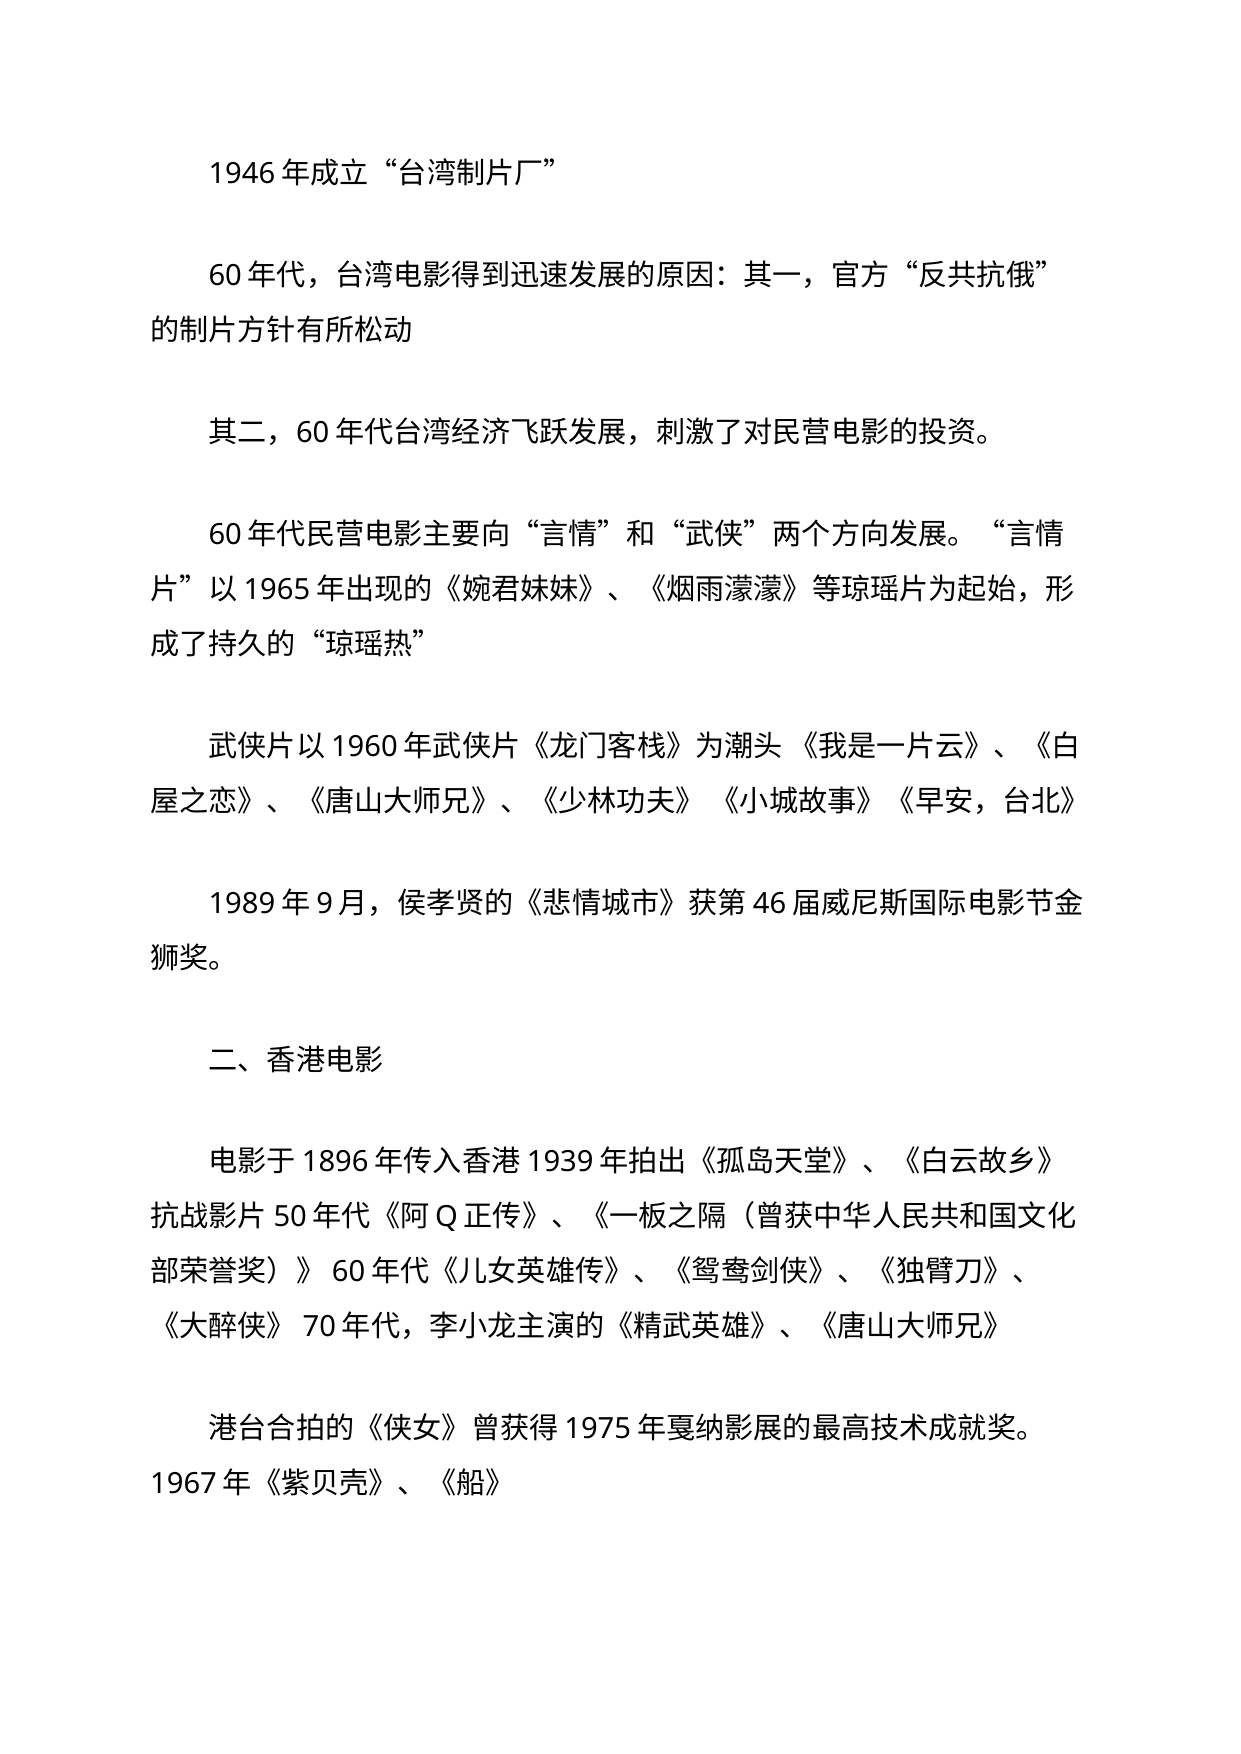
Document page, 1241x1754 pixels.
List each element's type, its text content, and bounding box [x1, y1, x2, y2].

text 1989年9月，侯孝贤的《悲情城市》获第46届威尼斯国际电影节金狮奖。 [150, 879, 1090, 977]
text 二、香港电影 [150, 1036, 1090, 1078]
text 1946年成立“台湾制片厂” [150, 150, 1090, 192]
text 其二，60年代台湾经济飞跃发展，刺激了对民营电影的投资。 [150, 409, 1090, 451]
text 60年代，台湾电影得到迅速发展的原因：其一，官方“反共抗俄”的制片方针有所松动 [150, 252, 1090, 349]
text 港台合拍的《侠女》曾获得1975年戛纳影展的最高技术成就奖。1967年《紫贝壳》、《船》 [150, 1405, 1090, 1502]
text 武侠片以1960年武侠片《龙门客栈》为潮头 《我是一片云》、《白屋之恋》、《唐山大师兄》、《少林功夫》 《小城故事》《早安，台北》 [150, 722, 1090, 820]
text 电影于1896年传入香港 1939年拍出《孤岛天堂》、《白云故乡》抗战影片 50年代《阿Q正传》、《一板之隔（曾获中华人民共和国文化部荣誉奖）》 60年代《儿女英雄传》、《鸳鸯剑侠》、《独臂刀》、《大醉侠》 70年代，李小龙主演的《精武英雄》、《唐山大师兄》 [150, 1138, 1090, 1345]
text 60年代民营电影主要向“言情”和“武侠”两个方向发展。“言情片”以1965年出现的《婉君妹妹》、《烟雨濛濛》等琼瑶片为起始，形成了持久的“琼瑶热” [150, 511, 1090, 663]
